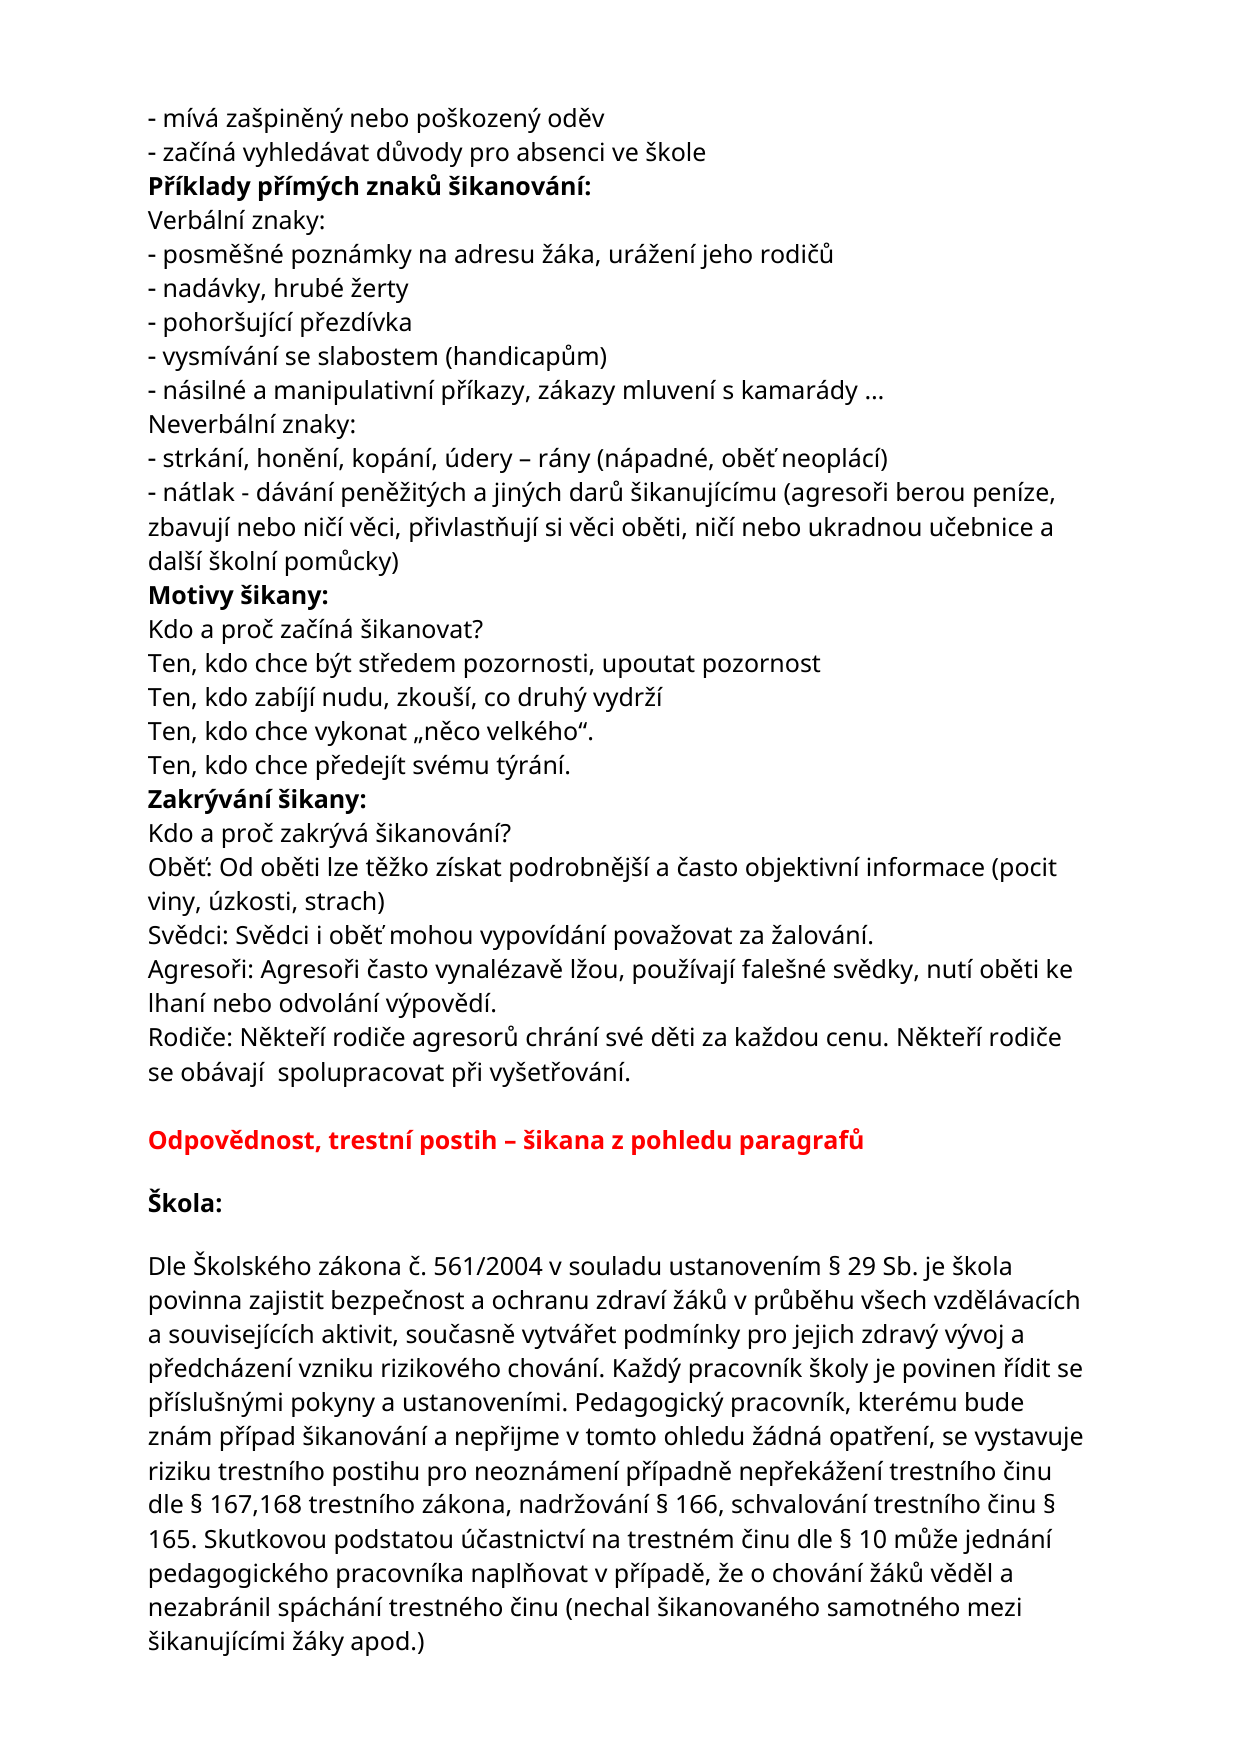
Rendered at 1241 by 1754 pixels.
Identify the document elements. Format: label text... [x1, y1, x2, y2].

text Dle Školského zákona č. 561/2004 v souladu ustanovením § 29 Sb. je škola povinna zajistit bezpečnost a ochranu zdraví žáků v průběhu všech vzdělávacích a souvisejících aktivit, současně vytvářet podmínky pro jejich zdravý vývoj a předcházení vzniku rizikového chování. Každý pracovník školy je povinen řídit se příslušnými pokyny a ustanoveními. Pedagogický pracovník, kterému bude znám případ šikanování a nepřijme v tomto ohledu žádná opatření, se vystavuje riziku trestního postihu pro neoznámení případně nepřekážení trestního činu dle § 167,168 trestního zákona, nadržování § 166, schvalování trestního činu § 165. Skutkovou podstatou účastnictví na trestném činu dle § 10 může jednání pedagogického pracovníka naplňovat v případě, že o chování žáků věděl a nezabránil spáchání trestného činu (nechal šikanovaného samotného mezi šikanujícími žáky apod.) [148, 1249, 1092, 1657]
text Škola: [148, 1186, 1092, 1219]
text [148, 100, 1092, 1156]
